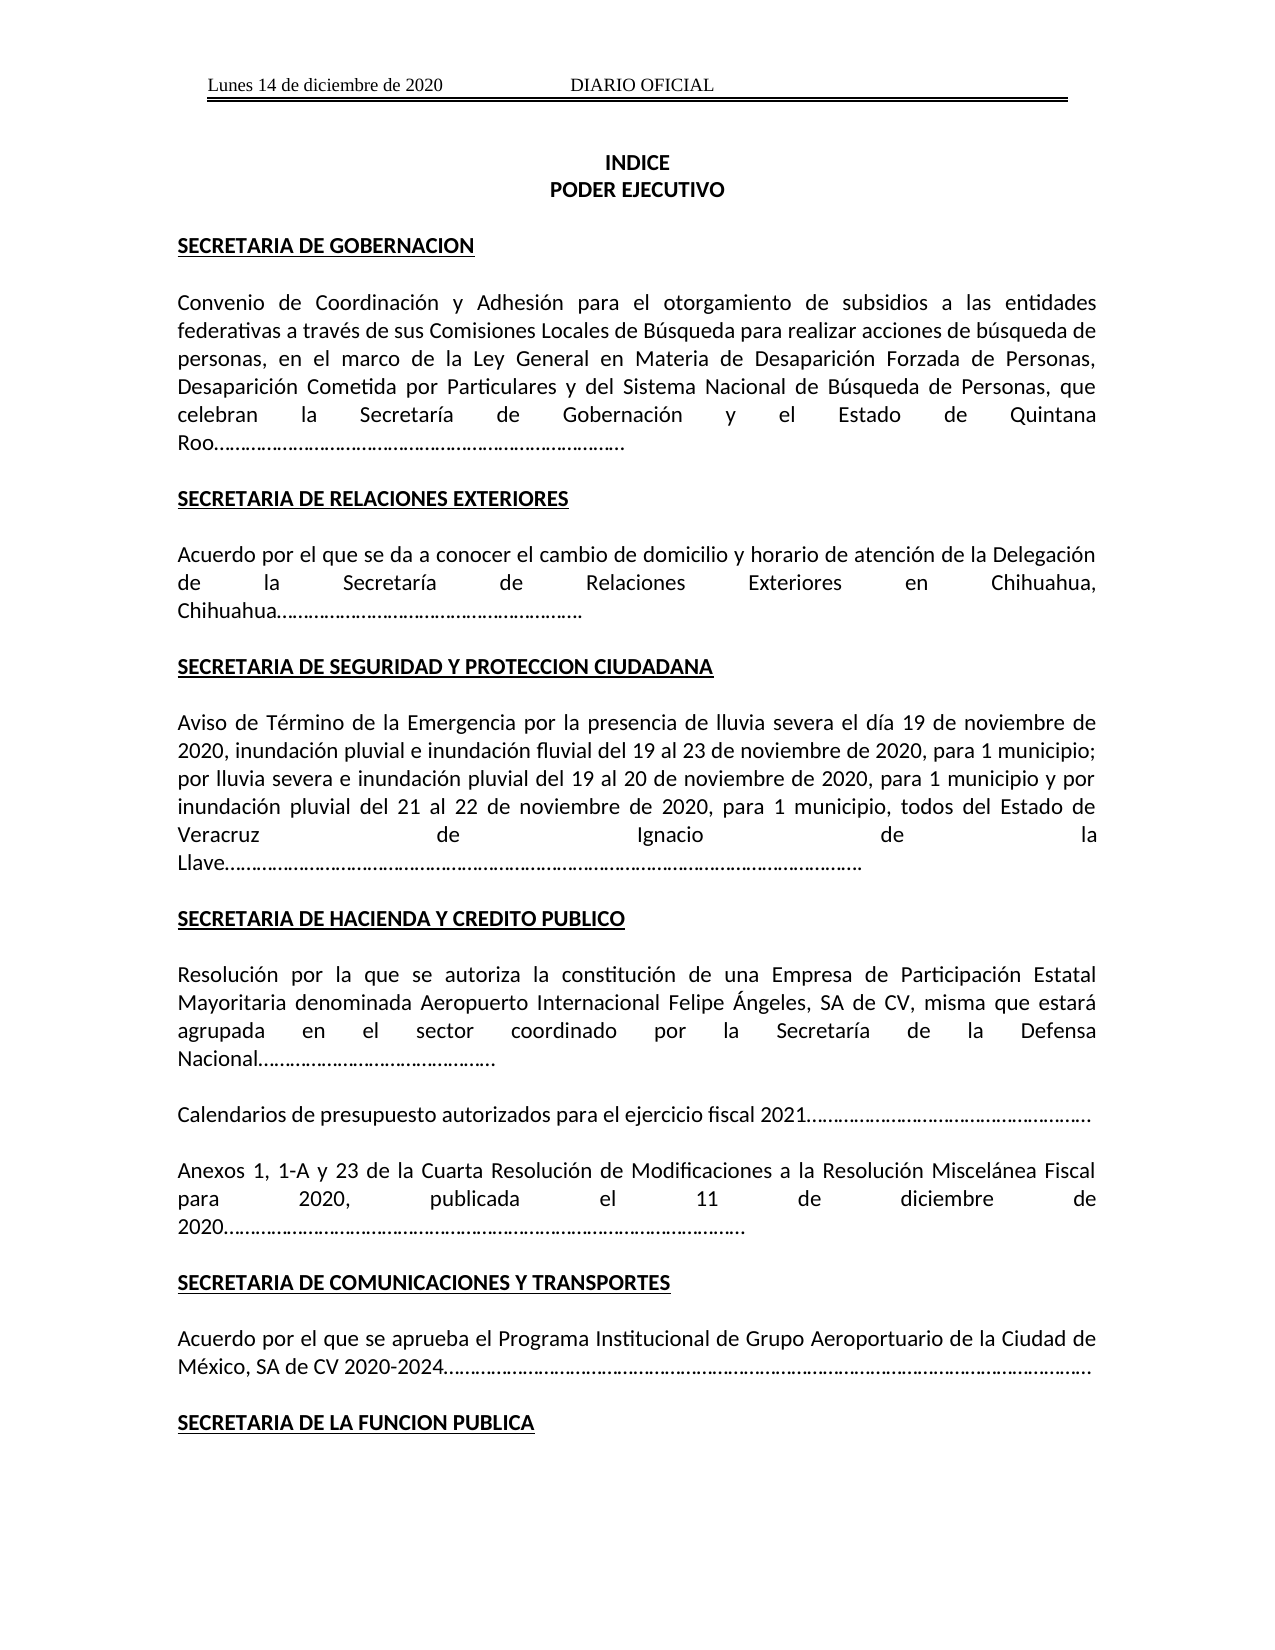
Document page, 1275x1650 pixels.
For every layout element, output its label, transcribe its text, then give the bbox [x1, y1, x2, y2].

text Acuerdo por el que se da a conocer el cambio de domicilio y horario de atención de la Delegación de la Secretaría de Relaciones Exteriores en Chihuahua, Chihuahua…………………………………………………. [177, 540, 1098, 624]
text SECRETARIA DE COMUNICACIONES Y TRANSPORTES [177, 1268, 1098, 1296]
text SECRETARIA DE SEGURIDAD Y PROTECCION CIUDADANA [177, 652, 1098, 680]
text SECRETARIA DE RELACIONES EXTERIORES [177, 484, 1098, 512]
text Calendarios de presupuesto autorizados para el ejercicio fiscal 2021……………………………………………… [177, 1100, 1098, 1128]
text SECRETARIA DE HACIENDA Y CREDITO PUBLICO [177, 904, 1098, 932]
text PODER EJECUTIVO [177, 176, 1098, 204]
text Anexos 1, 1-A y 23 de la Cuarta Resolución de Modificaciones a la Resolución Miscelánea Fiscal para 2020, publicada el 11 de diciembre de 2020……………………………………………………………………………………… [177, 1156, 1098, 1240]
text SECRETARIA DE GOBERNACION [177, 232, 1098, 260]
text Aviso de Término de la Emergencia por la presencia de lluvia severa el día 19 de noviembre de 2020, inundación pluvial e inundación fluvial del 19 al 23 de noviembre de 2020, para 1 municipio; por lluvia severa e inundación pluvial del 19 al 20 de noviembre de 2020, para 1 municipio y por inundación pluvial del 21 al 22 de noviembre de 2020, para 1 municipio, todos del Estado de Veracruz de Ignacio de la Llave…………………………………………………………………………………………………………. [177, 708, 1098, 876]
text Resolución por la que se autoriza la constitución de una Empresa de Participación Estatal Mayoritaria denominada Aeropuerto Internacional Felipe Ángeles, SA de CV, misma que estará agrupada en el sector coordinado por la Secretaría de la Defensa Nacional……………………………………… [177, 960, 1098, 1072]
text SECRETARIA DE LA FUNCION PUBLICA [177, 1408, 1098, 1437]
text Acuerdo por el que se aprueba el Programa Institucional de Grupo Aeroportuario de la Ciudad de México, SA de CV 2020-2024…………………………………………………………………………………………………………… [177, 1324, 1098, 1381]
text Convenio de Coordinación y Adhesión para el otorgamiento de subsidios a las entidades federativas a través de sus Comisiones Locales de Búsqueda para realizar acciones de búsqueda de personas, en el marco de la Ley General en Materia de Desaparición Forzada de Personas, Desaparición Cometida por Particulares y del Sistema Nacional de Búsqueda de Personas, que celebran la Secretaría de Gobernación y el Estado de Quintana Roo…………………………………………………………………… [177, 288, 1098, 456]
text INDICE [177, 148, 1098, 176]
